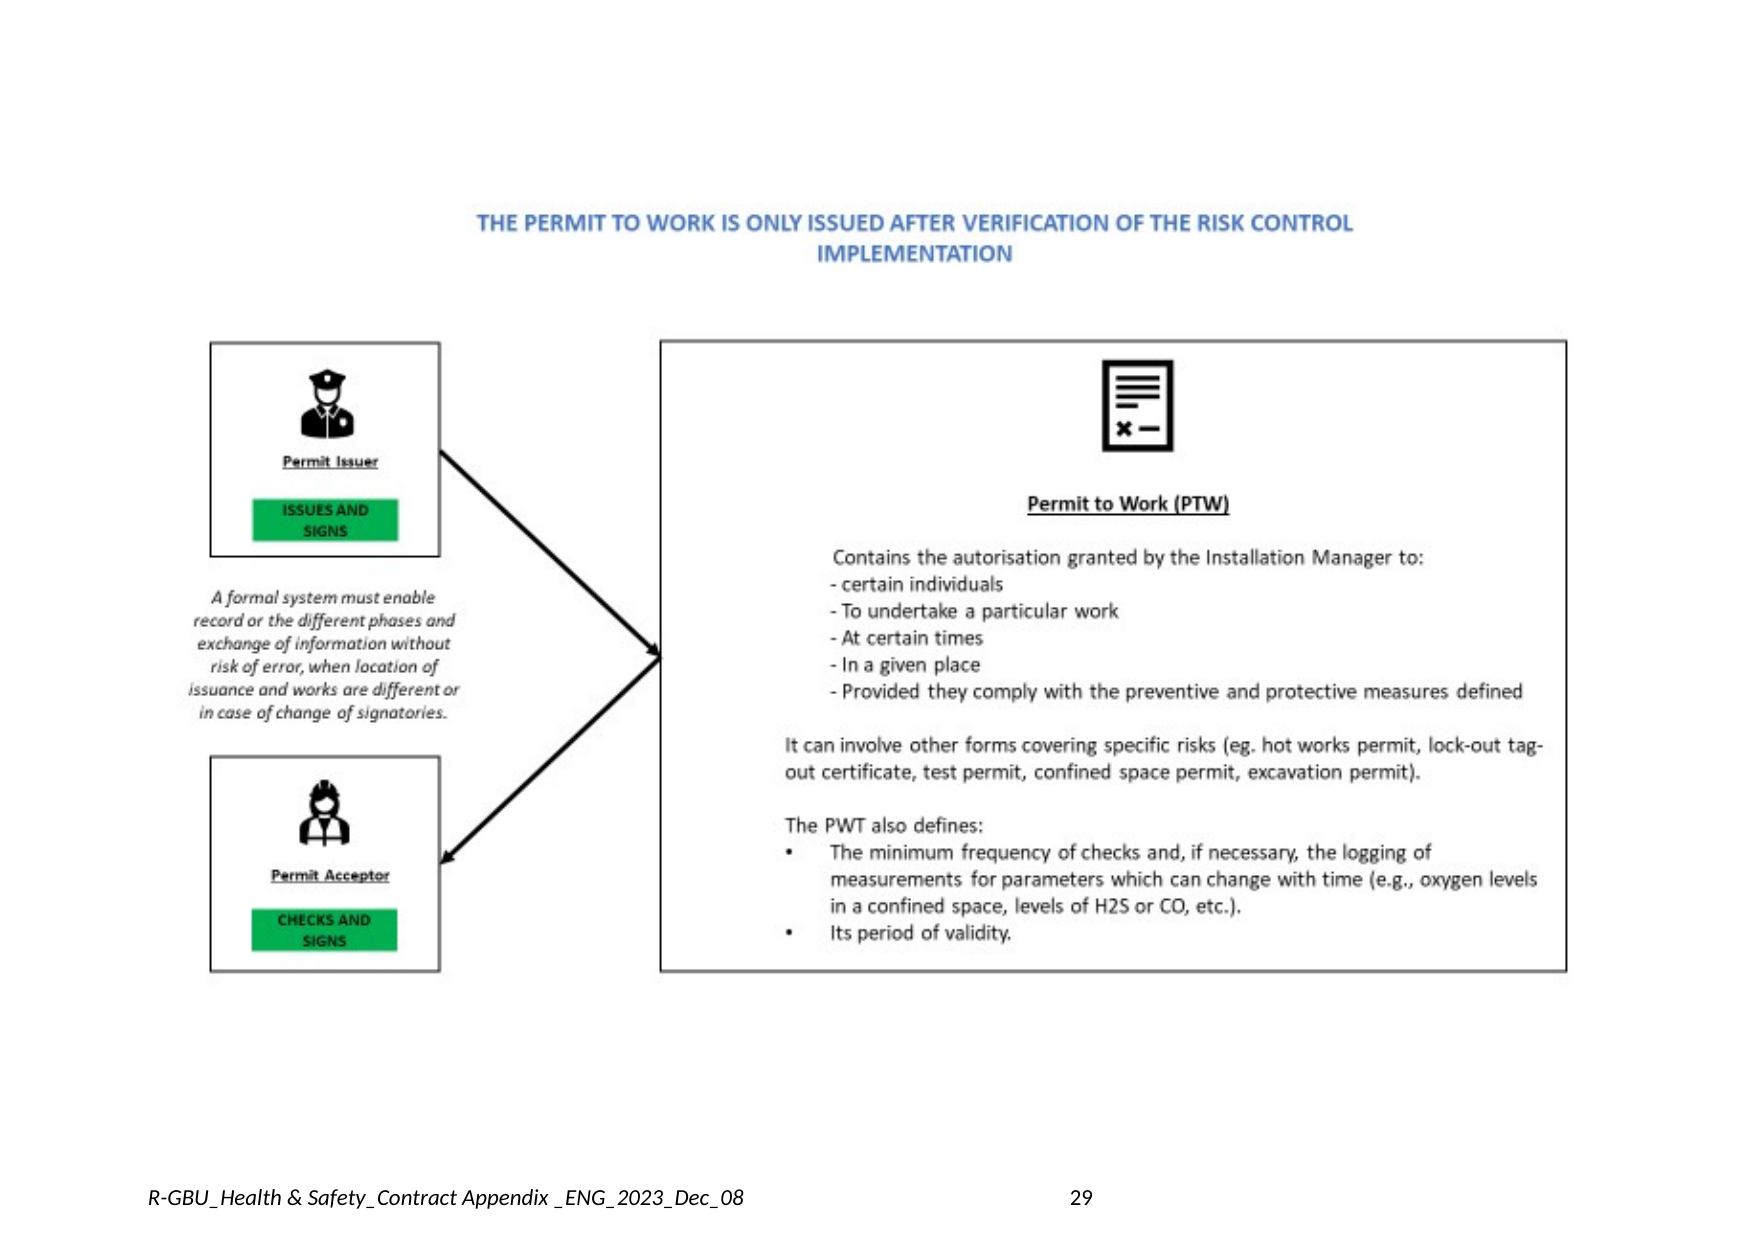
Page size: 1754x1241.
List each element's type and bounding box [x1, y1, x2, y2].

picture [147, 194, 1583, 1003]
